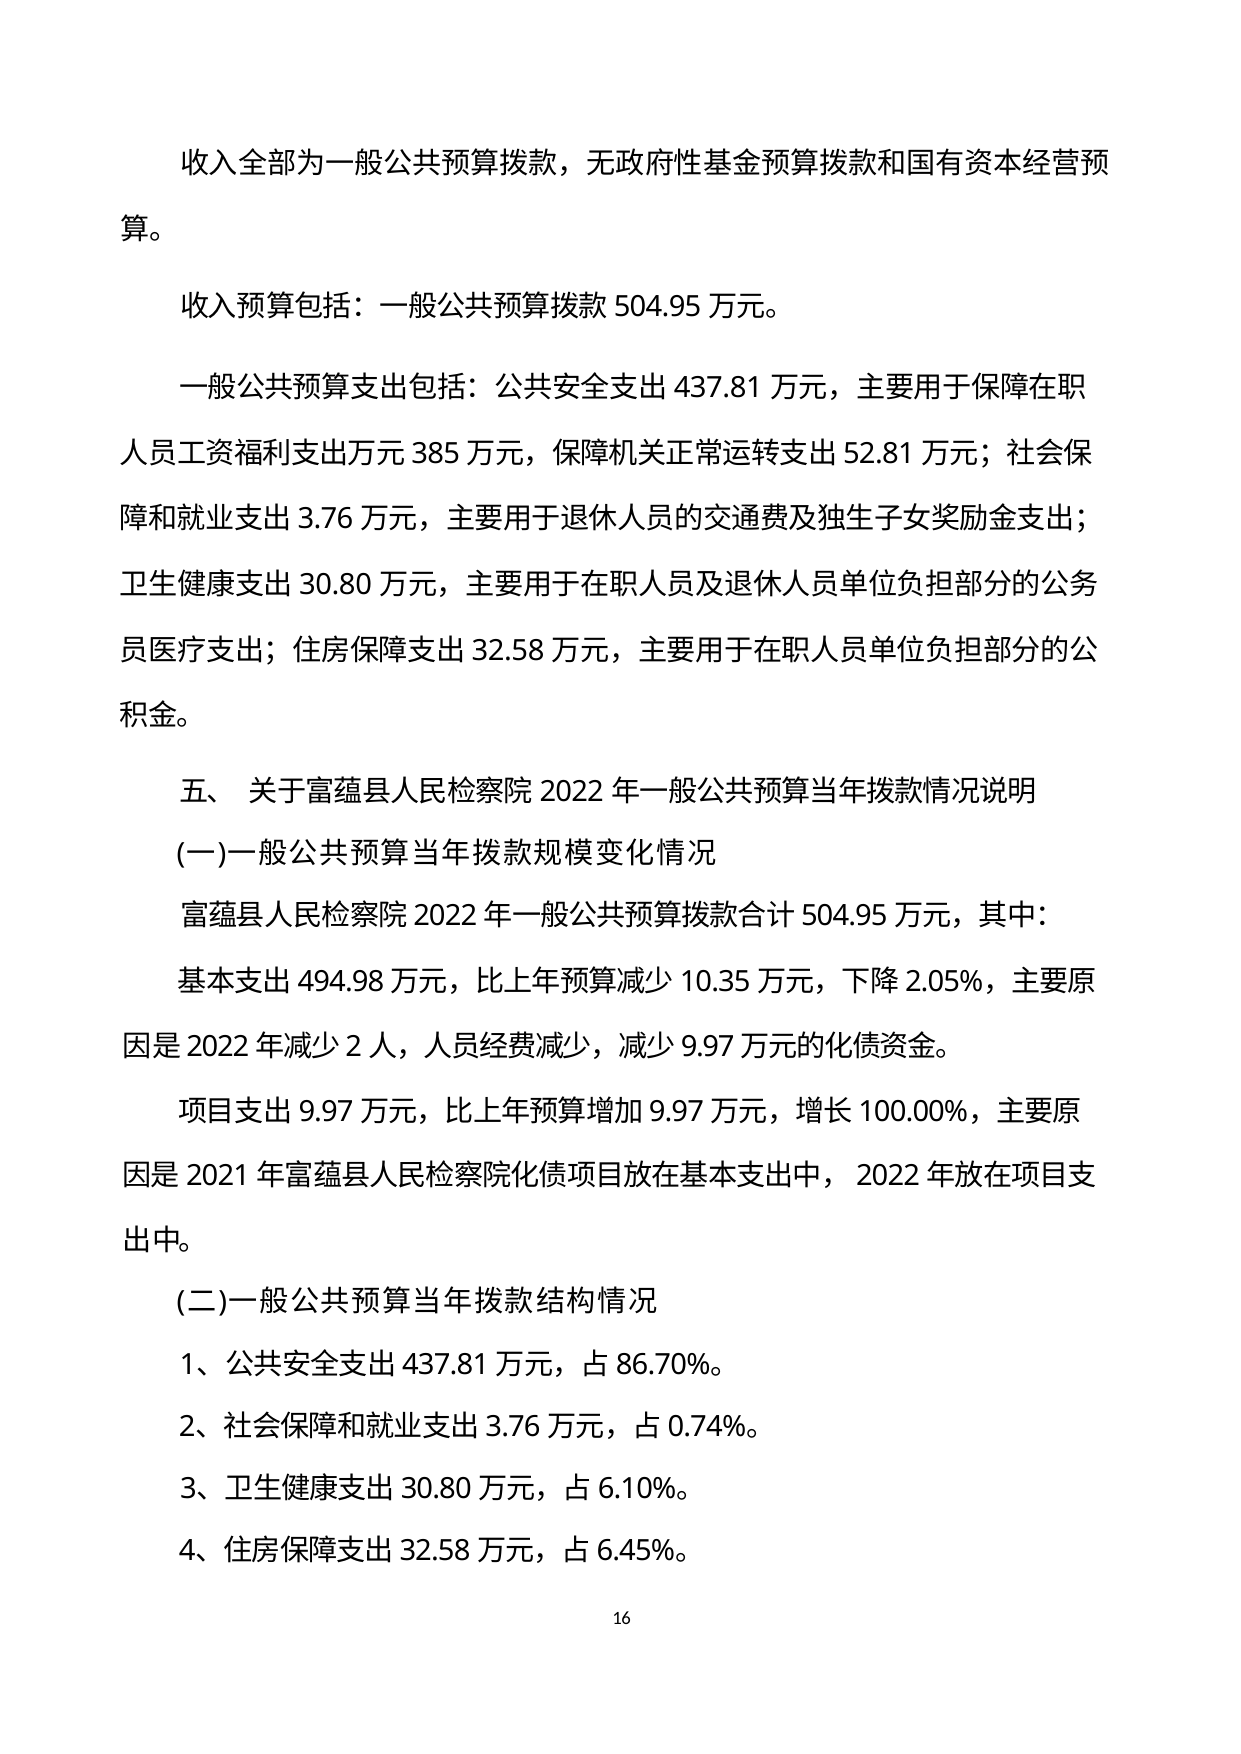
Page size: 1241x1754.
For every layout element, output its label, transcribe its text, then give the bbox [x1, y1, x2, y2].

text 项目支出 9.97 万元，比上年预算增加 9.97 万元，增长 100.00%，主要原 因是 2021 年富蕴县人民检察院化债项目放在基本支出中， 2022 年放在项目支 出中。 [123, 1087, 1103, 1259]
text 1、公共安全支出 437.81 万元，占 86.70%。 [179, 1343, 1117, 1382]
text 3、卫生健康支出 30.80 万元，占 6.10%。 [180, 1468, 1117, 1506]
text 一般公共预算支出包括：公共安全支出 437.81 万元，主要用于保障在职 人员工资福利支出万元 385 万元，保障机关正常运转支出 52.81 万元；社会保 障和就业支出 3.76 万元，主要用于退休人员的交通费及独生子女奖励金支出； 卫生健康支出 30.80 万元，主要用于在职人员及退休人员单位负担部分的公务 员医疗支出；住房保障支出 32.58 万元，主要用于在职人员单位负担部分的公 积金。 [119, 363, 1117, 734]
text 4、住房保障支出 32.58 万元，占 6.45%。 [178, 1530, 1117, 1568]
text 收入全部为一般公共预算拨款，无政府性基金预算拨款和国有资本经营预 算。 [120, 140, 1110, 248]
text 2、社会保障和就业支出 3.76 万元，占 0.74%。 [179, 1406, 1117, 1444]
text (一)一般公共预算当年拨款规模变化情况 [176, 833, 1117, 871]
text 五、 关于富蕴县人民检察院 2022 年一般公共预算当年拨款情况说明 [179, 771, 1117, 809]
text 基本支出 494.98 万元，比上年预算减少 10.35 万元，下降 2.05%，主要原 因是 2022 年减少 2 人，人员经费减少，减少 9.97 万元的化债资金。 [123, 957, 1113, 1064]
text (二)一般公共预算当年拨款结构情况 [176, 1281, 1117, 1319]
text 富蕴县人民检察院 2022 年一般公共预算拨款合计 504.95 万元，其中： [181, 895, 1117, 933]
text 收入预算包括：一般公共预算拨款 504.95 万元。 [180, 286, 1117, 324]
